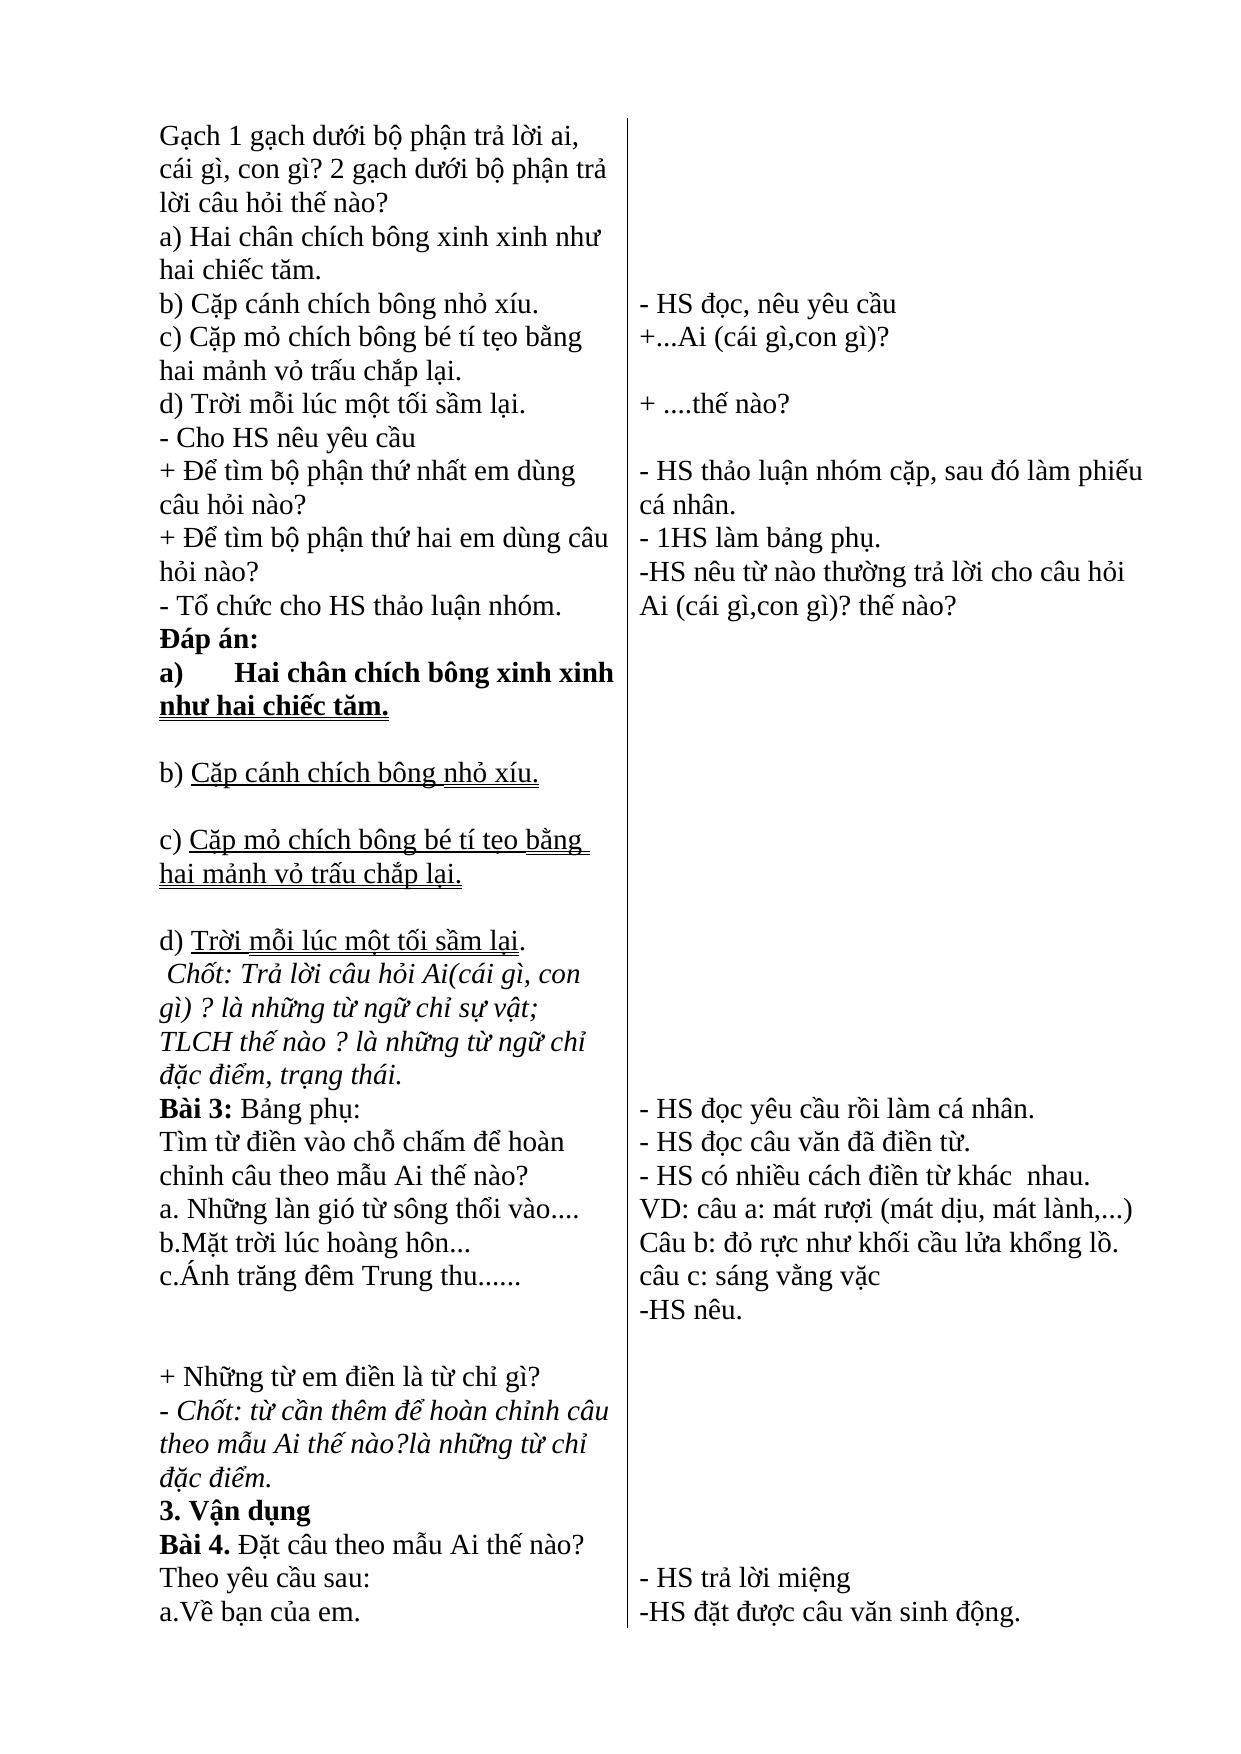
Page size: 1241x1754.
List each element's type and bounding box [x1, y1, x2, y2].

table_header [148, 118, 627, 1627]
table_header [628, 118, 1163, 1627]
